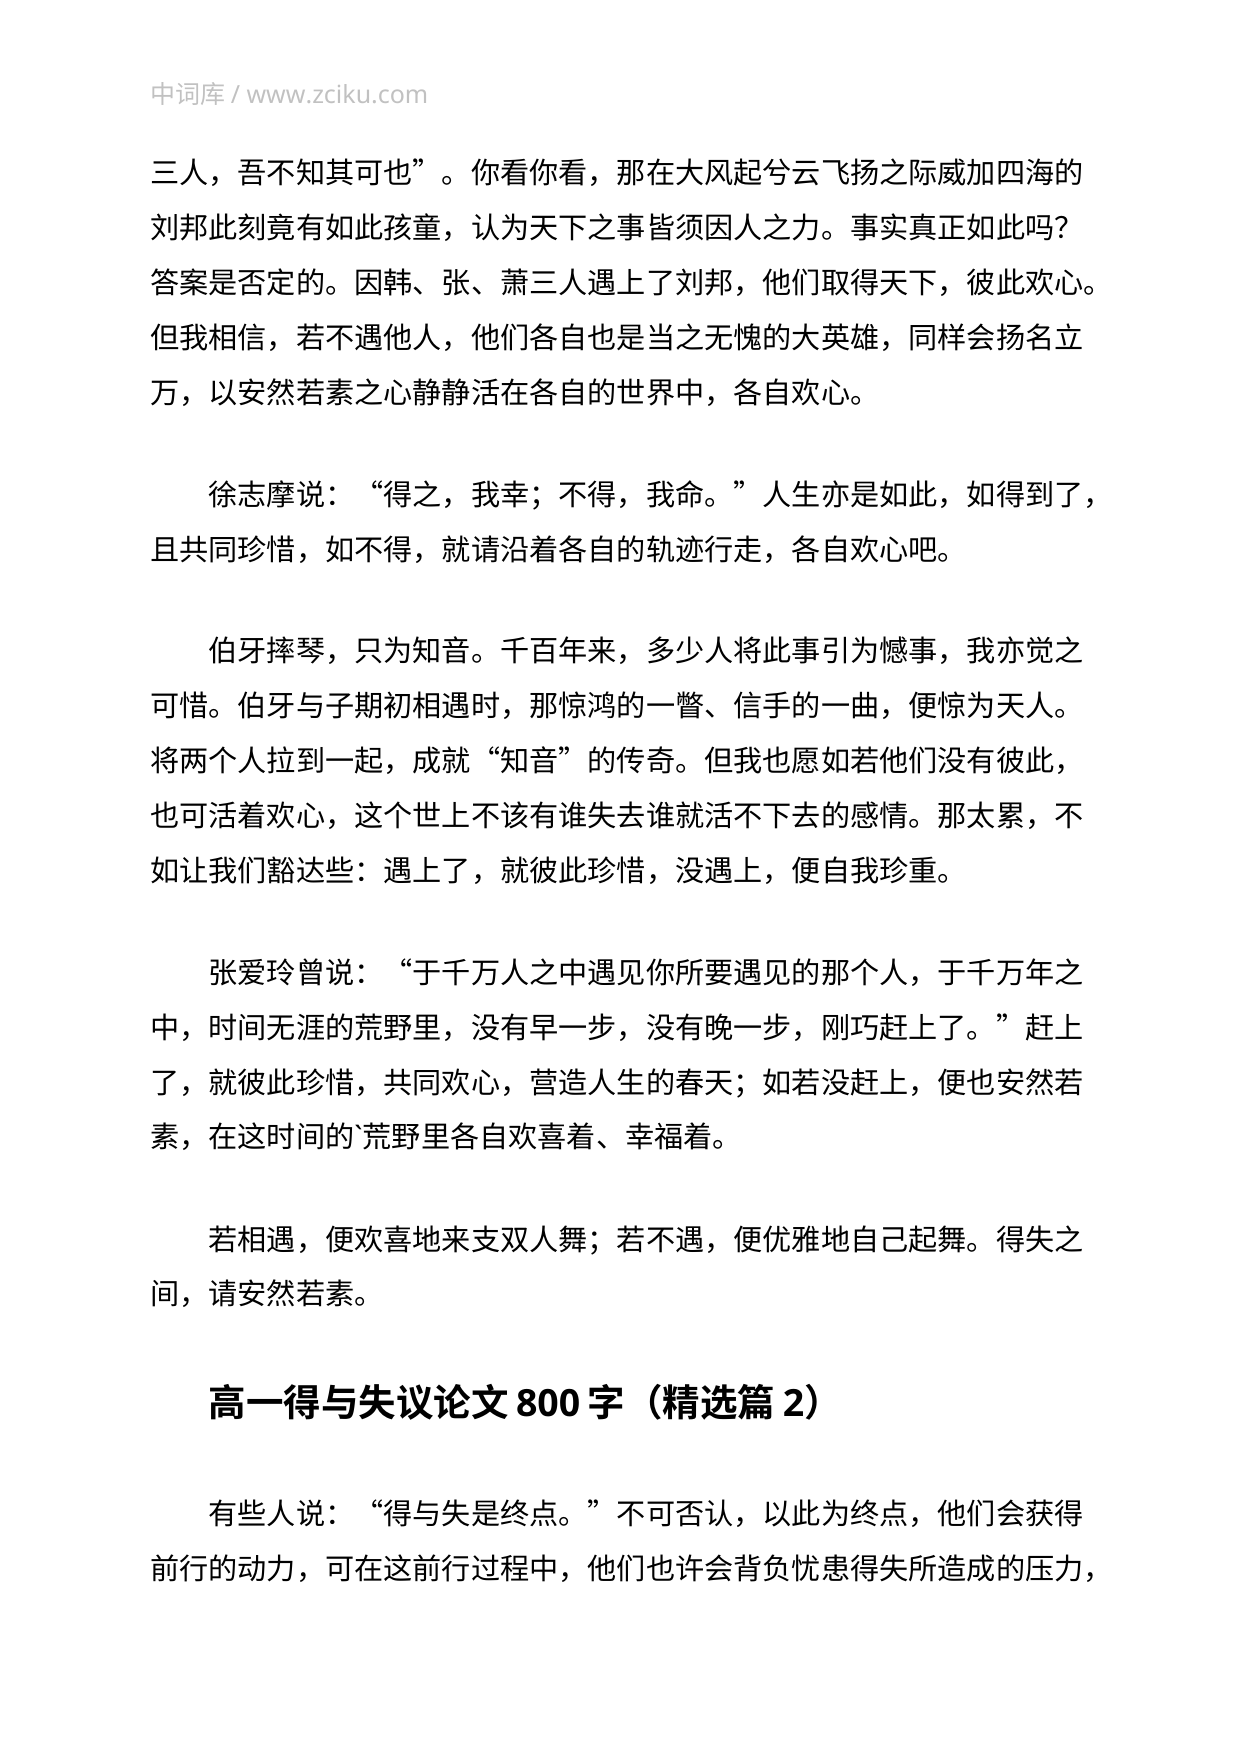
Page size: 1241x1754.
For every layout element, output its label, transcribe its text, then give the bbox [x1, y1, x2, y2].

text 张爱玲曾说：“于千万人之中遇见你所要遇见的那个人，于千万年之中，时间无涯的荒野里，没有早一步，没有晚一步，刚巧赶上了。”赶上了，就彼此珍惜，共同欢心，营造人生的春天；如若没赶上，便也安然若素，在这时间的`荒野里各自欢喜着、幸福着。 [150, 949, 1090, 1156]
text 伯牙摔琴，只为知音。千百年来，多少人将此事引为憾事，我亦觉之可惜。伯牙与子期初相遇时，那惊鸿的一瞥、信手的一曲，便惊为天人。将两个人拉到一起，成就“知音”的传奇。但我也愿如若他们没有彼此，也可活着欢心，这个世上不该有谁失去谁就活不下去的感情。那太累，不如让我们豁达些：遇上了，就彼此珍惜，没遇上，便自我珍重。 [150, 628, 1090, 890]
text 徐志摩说：“得之，我幸；不得，我命。”人生亦是如此，如得到了，且共同珍惜，如不得，就请沿着各自的轨迹行走，各自欢心吧。 [150, 471, 1090, 568]
text 高一得与失议论文800字（精选篇2） [150, 1373, 1090, 1427]
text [150, 1490, 1090, 1587]
text 若相遇，便欢喜地来支双人舞；若不遇，便优雅地自己起舞。得失之间，请安然若素。 [150, 1216, 1090, 1313]
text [150, 150, 1090, 412]
